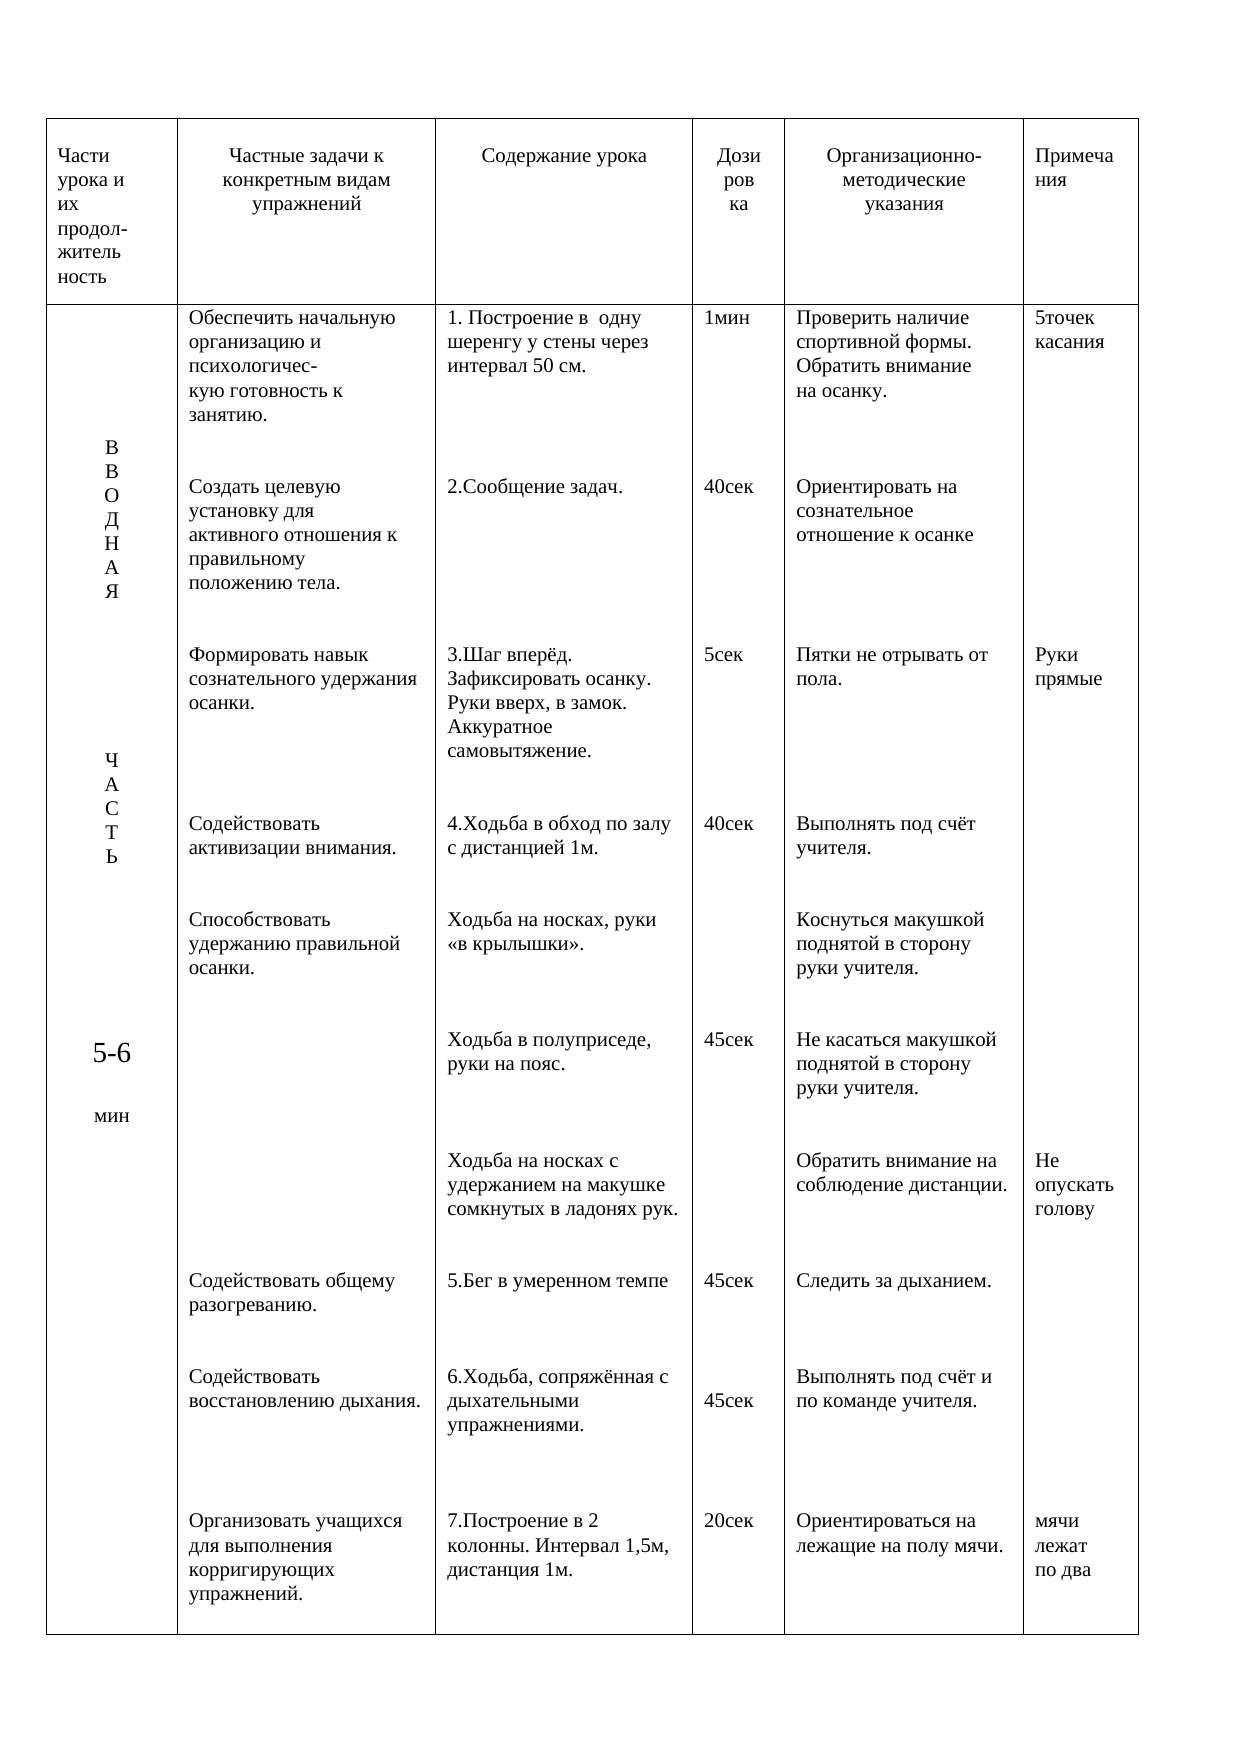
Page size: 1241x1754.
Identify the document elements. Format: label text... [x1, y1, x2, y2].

table_cell В В О Д Н А Я Ч А С Т Ь 5-6 мин [47, 305, 177, 1633]
table_cell 5точек касания Руки прямые Не опускать голову мячи лежат по два [1024, 305, 1138, 1633]
table_cell Проверить наличие спортивной формы. Обратить внимание на осанку. Ориентировать на сознательное отношение к осанке Пятки не отрывать от пола. Выполнять под счёт учителя. Коснуться макушкой поднятой в сторону руки учителя. Не касаться макушкой поднятой в сторону руки учителя. Обратить внимание на соблюдение дистанции. Следить за дыханием. Выполнять под счёт и по команде учителя. Ориентироваться на лежащие на полу мячи. [785, 305, 1023, 1633]
table_header Части урока и их продол- житель ность [47, 119, 177, 304]
table_header Частные задачи к конкретным видам упражнений [178, 119, 435, 304]
table_header Организационно- методические указания [785, 119, 1023, 304]
table_cell 1. Построение в одну шеренгу у стены через интервал . 2.Сообщение задач. 3.Шаг вперёд. Зафиксировать осанку. Руки вверх, в замок. Аккуратное самовытяжение. 4.Ходьба в обход по залу с дистанцией 1м. Ходьба на носках, руки «в крылышки». Ходьба в полуприседе, руки на пояс. Ходьба на носках с удержанием на макушке сомкнутых в ладонях рук. 5.Бег в умеренном темпе 6.Ходьба, сопряжённая с дыхательными упражнениями. 7.Построение в 2 колонны. Интервал 1,5м, дистанция 1м. [436, 305, 692, 1633]
table_cell Обеспечить начальную организацию и психологичес- кую готовность к занятию. Создать целевую установку для активного отношения к правильному положению тела. Формировать навык сознательного удержания осанки. Содействовать активизации внимания. Способствовать удержанию правильной осанки. Содействовать общему разогреванию. Содействовать восстановлению дыхания. Организовать учащихся для выполнения корригирующих упражнений. [178, 305, 435, 1633]
table_header Содержание урока [436, 119, 692, 304]
table_header Примеча ния [1024, 119, 1138, 304]
table_header Дози ров ка [693, 119, 784, 304]
table_cell 1мин 40сек 5сек 40сек 45сек 45сек 45сек 20сек [693, 305, 784, 1633]
